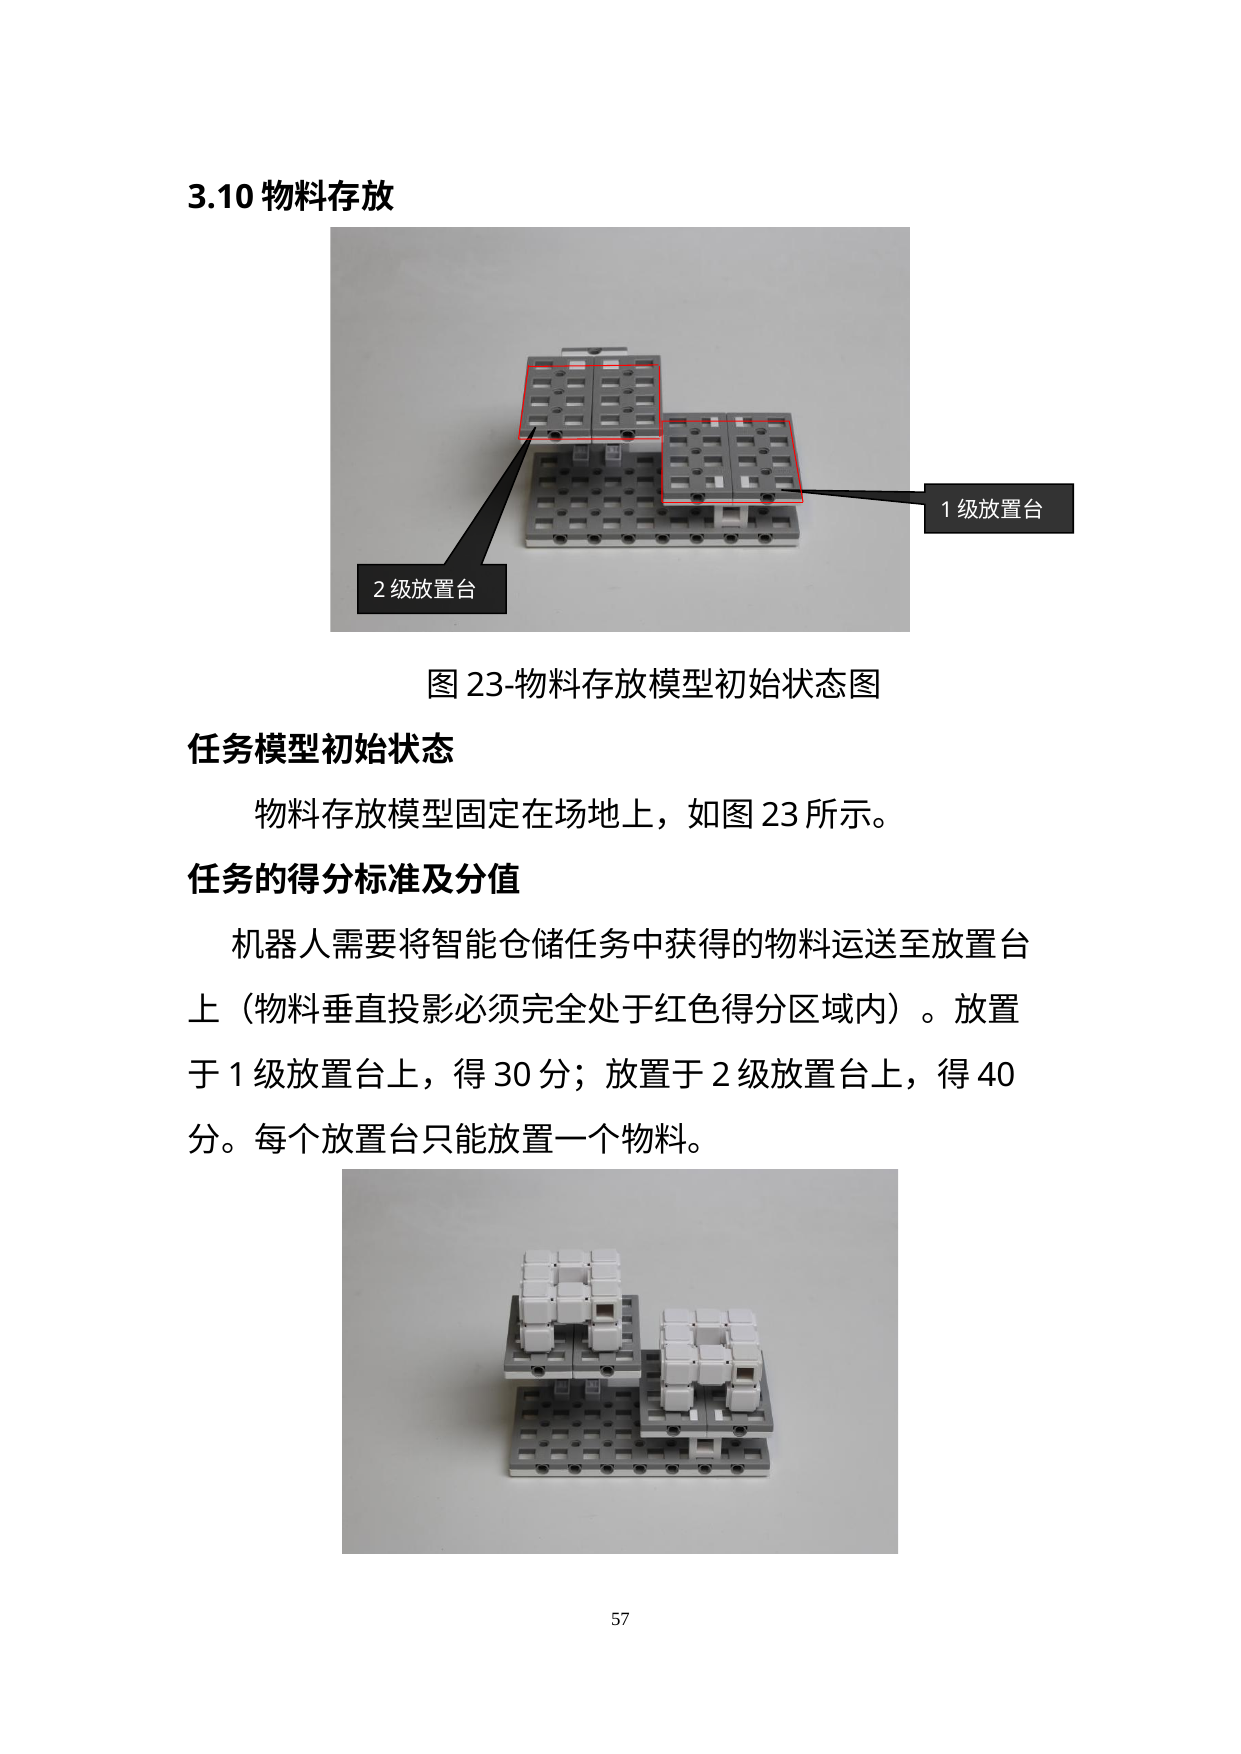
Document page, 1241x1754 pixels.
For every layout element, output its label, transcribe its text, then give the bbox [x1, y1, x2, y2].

picture [820, 492, 910, 501]
text 3.10物料存放 [187, 162, 1053, 227]
text 图23-物料存放模型初始状态图 [187, 649, 1053, 714]
picture [359, 442, 528, 612]
picture [663, 422, 802, 502]
picture [342, 1169, 899, 1554]
text 任务模型初始状态 [187, 714, 1053, 779]
text 机器人需要将智能仓储任务中获得的物料运送至放置台上（物料垂直投影必须完全处于红色得分区域内）。放置于1级放置台上，得30分；放置于2级放置台上，得40分。每个放置台只能放置一个物料。 [187, 909, 1053, 1169]
text 任务的得分标准及分值 [187, 844, 1053, 909]
text 物料存放模型固定在场地上，如图23所示。 [187, 779, 1053, 844]
picture [330, 227, 910, 632]
